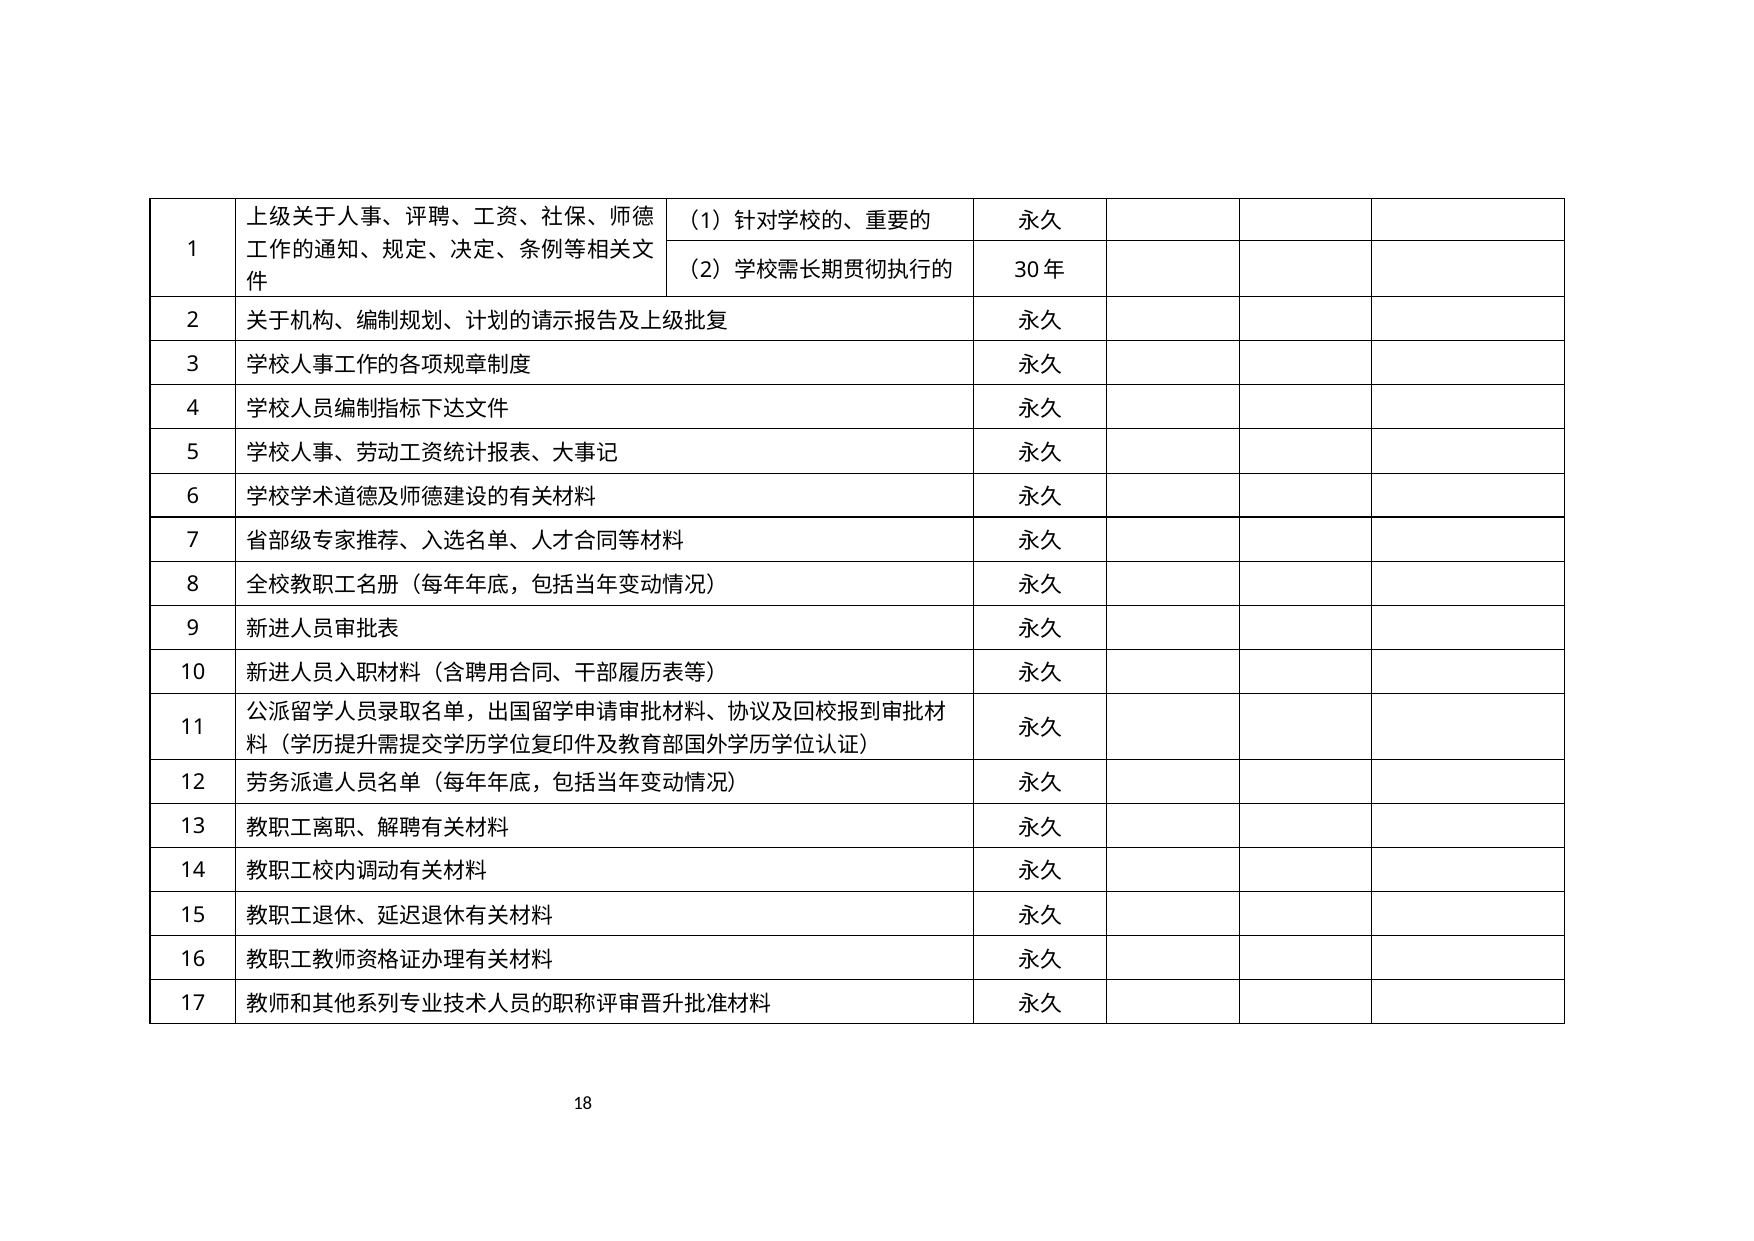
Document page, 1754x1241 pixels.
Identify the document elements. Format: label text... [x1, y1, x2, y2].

table_cell [1372, 936, 1564, 979]
table_cell [1240, 650, 1371, 693]
table_cell 永久 [974, 980, 1106, 1023]
table_cell [1372, 760, 1564, 803]
table_cell 12 [151, 760, 235, 803]
table_cell 7 [151, 518, 235, 561]
table_cell [1372, 474, 1564, 516]
table_cell [1107, 650, 1239, 693]
table_cell 教职工教师资格证办理有关材料 [236, 936, 973, 979]
table_cell 劳务派遣人员名单（每年年底，包括当年变动情况） [236, 760, 973, 803]
table_cell 学校人员编制指标下达文件 [236, 385, 973, 428]
table_cell 永久 [974, 341, 1106, 384]
table_cell 13 [151, 804, 235, 847]
table_cell [1372, 341, 1564, 384]
table_cell [1240, 892, 1371, 935]
table_cell 永久 [974, 606, 1106, 649]
table_cell [1372, 518, 1564, 561]
table_cell 教职工离职、解聘有关材料 [236, 804, 973, 847]
table_cell 永久 [974, 518, 1106, 561]
table_cell 17 [151, 980, 235, 1023]
table_cell 3 [151, 341, 235, 384]
table_cell 永久 [974, 297, 1106, 340]
table_cell [1107, 848, 1239, 891]
table_cell 学校学术道德及师德建设的有关材料 [236, 474, 973, 516]
table_cell 全校教职工名册（每年年底，包括当年变动情况） [236, 562, 973, 604]
table_cell 学校人事、劳动工资统计报表、大事记 [236, 429, 973, 472]
table_cell [1107, 606, 1239, 649]
table_cell [1107, 474, 1239, 516]
table_cell [1107, 936, 1239, 979]
table_cell [1372, 848, 1564, 891]
table_cell [1107, 241, 1239, 296]
table_cell [1372, 892, 1564, 935]
table_cell [1107, 892, 1239, 935]
table_cell [1240, 936, 1371, 979]
table_cell 1 [151, 199, 235, 296]
table_cell [1372, 694, 1564, 759]
table_cell [1372, 429, 1564, 472]
table_cell [1372, 562, 1564, 604]
table_cell 新进人员审批表 [236, 606, 973, 649]
table_cell [1372, 606, 1564, 649]
table_cell [1107, 694, 1239, 759]
table_cell 永久 [974, 650, 1106, 693]
table_cell 永久 [974, 760, 1106, 803]
table_cell 新进人员入职材料（含聘用合同、干部履历表等） [236, 650, 973, 693]
table_cell [1372, 650, 1564, 693]
table_cell 公派留学人员录取名单，出国留学申请审批材料、协议及回校报到审批材料（学历提升需提交学历学位复印件及教育部国外学历学位认证） [236, 694, 973, 759]
table_cell 永久 [974, 848, 1106, 891]
table_cell 关于机构、编制规划、计划的请示报告及上级批复 [236, 297, 973, 340]
table_cell [1240, 606, 1371, 649]
table_cell 永久 [974, 562, 1106, 604]
table_cell [1240, 804, 1371, 847]
table_cell [1240, 297, 1371, 340]
table_cell 4 [151, 385, 235, 428]
table_cell [1107, 199, 1239, 240]
table_cell 永久 [974, 199, 1106, 240]
table_cell [1372, 297, 1564, 340]
table_cell [1107, 562, 1239, 604]
table_cell [1372, 199, 1564, 240]
table_cell [1107, 429, 1239, 472]
table_cell [1240, 341, 1371, 384]
table_cell [1107, 760, 1239, 803]
table_cell 6 [151, 474, 235, 516]
table_cell 14 [151, 848, 235, 891]
table_cell 永久 [974, 385, 1106, 428]
table_cell 学校人事工作的各项规章制度 [236, 341, 973, 384]
table_cell [1240, 848, 1371, 891]
table_cell 永久 [974, 936, 1106, 979]
table_cell 省部级专家推荐、入选名单、人才合同等材料 [236, 518, 973, 561]
table_cell [1107, 297, 1239, 340]
table_cell 上级关于人事、评聘、工资、社保、师德工作的通知、规定、决定、条例等相关文件 [236, 199, 666, 296]
table_cell 教职工校内调动有关材料 [236, 848, 973, 891]
table_cell [1240, 518, 1371, 561]
table_cell [1240, 474, 1371, 516]
table_cell 15 [151, 892, 235, 935]
table_cell [1107, 385, 1239, 428]
table_cell 8 [151, 562, 235, 604]
table_cell 16 [151, 936, 235, 979]
table_cell 永久 [974, 694, 1106, 759]
table_cell 永久 [974, 429, 1106, 472]
table_cell （2）学校需长期贯彻执行的 [667, 241, 973, 296]
table_cell [1240, 241, 1371, 296]
table_cell [1240, 429, 1371, 472]
table_cell [1107, 518, 1239, 561]
table_cell [1240, 199, 1371, 240]
table_cell [1107, 804, 1239, 847]
table_cell 9 [151, 606, 235, 649]
table_cell （1）针对学校的、重要的 [667, 199, 973, 240]
table_cell 永久 [974, 892, 1106, 935]
table_cell 永久 [974, 474, 1106, 516]
table_cell [1107, 341, 1239, 384]
table_cell 永久 [974, 804, 1106, 847]
table_cell 5 [151, 429, 235, 472]
table_cell [1107, 980, 1239, 1023]
table_cell [1240, 562, 1371, 604]
table_cell [1372, 385, 1564, 428]
table_cell [1372, 241, 1564, 296]
table_cell [1240, 760, 1371, 803]
table_cell 教师和其他系列专业技术人员的职称评审晋升批准材料 [236, 980, 973, 1023]
table_cell [1372, 804, 1564, 847]
table_cell [1240, 694, 1371, 759]
table_cell 10 [151, 650, 235, 693]
table_cell [1240, 385, 1371, 428]
table_cell 2 [151, 297, 235, 340]
table_cell [1372, 980, 1564, 1023]
table_cell [1240, 980, 1371, 1023]
table_cell 30年 [974, 241, 1106, 296]
table_cell 11 [151, 694, 235, 759]
table_cell 教职工退休、延迟退休有关材料 [236, 892, 973, 935]
